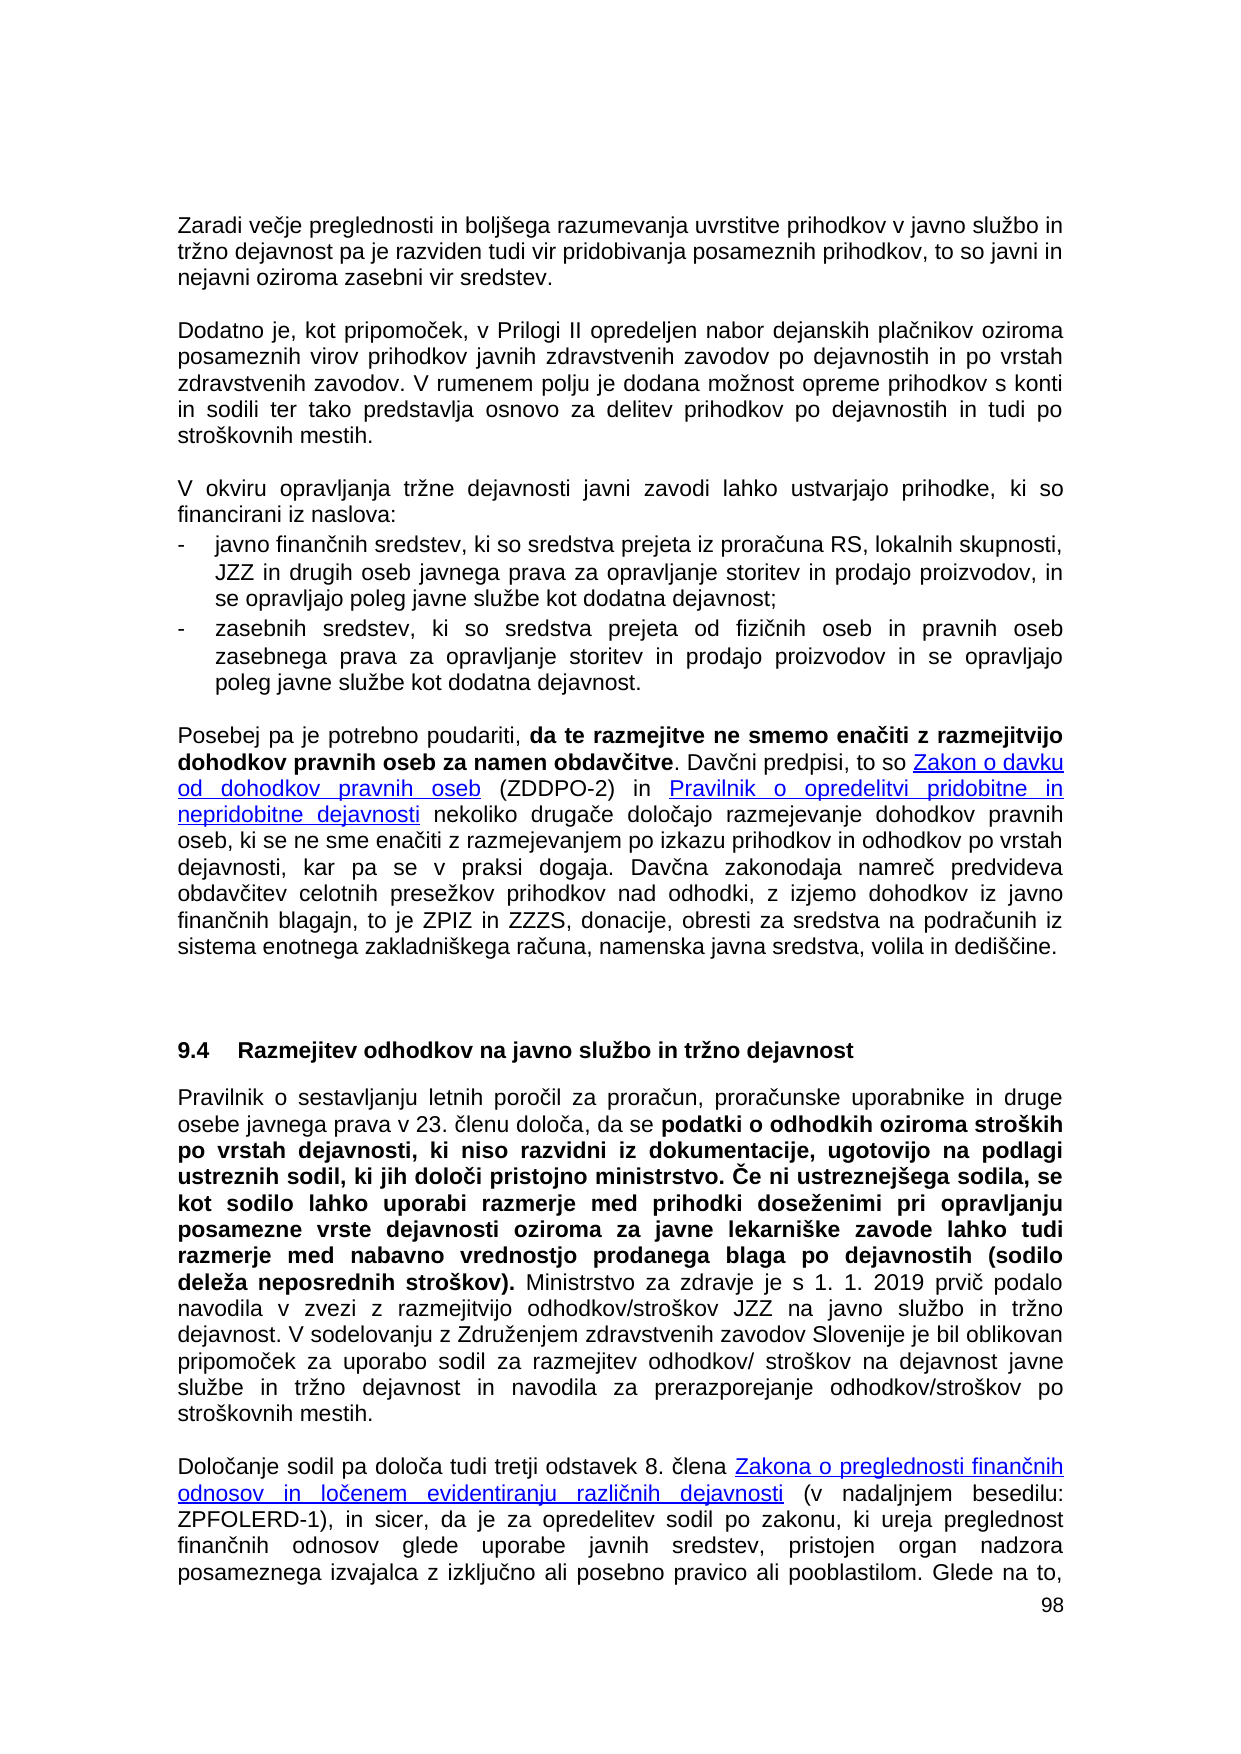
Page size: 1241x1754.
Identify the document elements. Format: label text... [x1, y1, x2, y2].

text Dodatno je, kot pripomoček, v Prilogi II opredeljen nabor dejanskih plačnikov oziroma posameznih virov prihodkov javnih zdravstvenih zavodov po dejavnostih in po vrstah zdravstvenih zavodov. V rumenem polju je dodana možnost opreme prihodkov s konti in sodili ter tako predstavlja osnovo za delitev prihodkov po dejavnostih in tudi po stroškovnih mestih. [177, 317, 1064, 449]
text Posebej pa je potrebno poudariti, da te razmejitve ne smemo enačiti z razmejitvijo dohodkov pravnih oseb za namen obdavčitve. Davčni predpisi, to so Zakon o davku od dohodkov pravnih oseb (ZDDPO-2) in Pravilnik o opredelitvi pridobitne in nepridobitne dejavnosti nekoliko drugače določajo razmejevanje dohodkov pravnih oseb, ki se ne sme enačiti z razmejevanjem po izkazu prihodkov in odhodkov po vrstah dejavnosti, kar pa se v praksi dogaja. Davčna zakonodaja namreč predvideva obdavčitev celotnih presežkov prihodkov nad odhodki, z izjemo dohodkov iz javno finančnih blagajn, to je ZPIZ in ZZZS, donacije, obresti za sredstva na podračunih iz sistema enotnega zakladniškega računa, namenska javna sredstva, volila in dediščine. [177, 722, 1064, 959]
text Pravilnik o sestavljanju letnih poročil za proračun, proračunske uporabnike in druge osebe javnega prava v 23. členu določa, da se podatki o odhodkih oziroma stroških po vrstah dejavnosti, ki niso razvidni iz dokumentacije, ugotovijo na podlagi ustreznih sodil, ki jih določi pristojno ministrstvo. Če ni ustreznejšega sodila, se kot sodilo lahko uporabi razmerje med prihodki doseženimi pri opravljanju posamezne vrste dejavnosti oziroma za javne lekarniške zavode lahko tudi razmerje med nabavno vrednostjo prodanega blaga po dejavnostih (sodilo deleža neposrednih stroškov). Ministrstvo za zdravje je s 1. 1. 2019 prvič podalo navodila v zvezi z razmejitvijo odhodkov/stroškov JZZ na javno službo in tržno dejavnost. V sodelovanju z Združenjem zdravstvenih zavodov Slovenije je bil oblikovan pripomoček za uporabo sodil za razmejitev odhodkov/ stroškov na dejavnost javne službe in tržno dejavnost in navodila za prerazporejanje odhodkov/stroškov po stroškovnih mestih. [177, 1084, 1064, 1427]
list javno finančnih sredstev, ki so sredstva prejeta iz proračuna RS, lokalnih skupnosti, JZZ in drugih oseb javnega prava za opravljanje storitev in prodajo proizvodov, in se opravljajo poleg javne službe kot dodatna dejavnost; [177, 528, 1064, 612]
text Zaradi večje preglednosti in boljšega razumevanja uvrstitve prihodkov v javno službo in tržno dejavnost pa je razviden tudi vir pridobivanja posameznih prihodkov, to so javni in nejavni oziroma zasebni vir sredstev. [177, 212, 1064, 291]
list zasebnih sredstev, ki so sredstva prejeta od fizičnih oseb in pravnih oseb zasebnega prava za opravljanje storitev in prodajo proizvodov in se opravljajo poleg javne službe kot dodatna dejavnost. [177, 612, 1064, 696]
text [177, 1453, 1064, 1585]
text V okviru opravljanja tržne dejavnosti javni zavodi lahko ustvarjajo prihodke, ki so financirani iz naslova: [177, 475, 1064, 528]
subtitle Razmejitev odhodkov na javno službo in tržno dejavnost [177, 1037, 1064, 1063]
